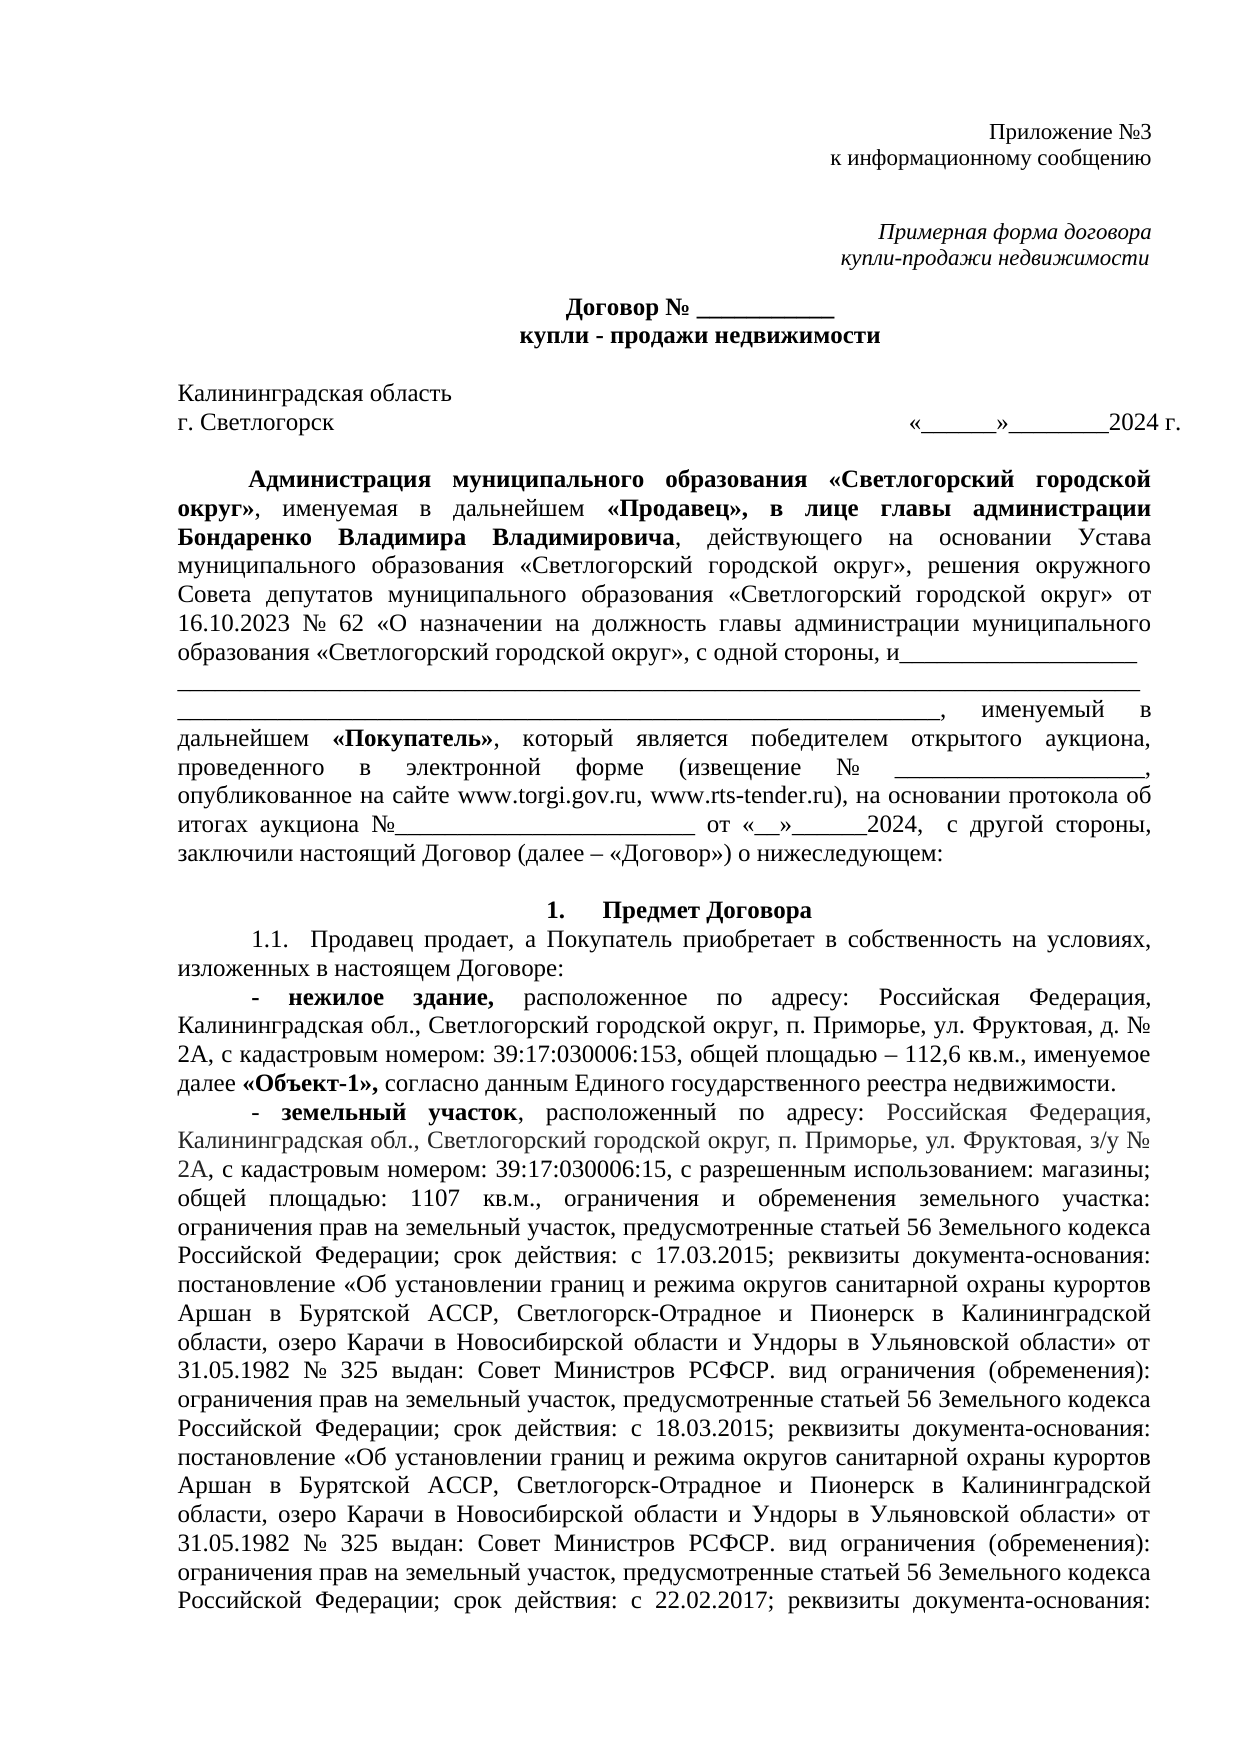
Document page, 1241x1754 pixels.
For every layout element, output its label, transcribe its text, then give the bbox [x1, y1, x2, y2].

text Приложение №3 [177, 118, 1152, 144]
text Администрация муниципального образования «Светлогорский городской округ», именуемая в дальнейшем «Продавец», в лице главы администрации Бондаренко Владимира Владимировича, действующего на основании Устава муниципального образования «Светлогорский городской округ», решения окружного Совета депутатов муниципального образования «Светлогорский городской округ» от 16.10.2023 № 62 «О назначении на должность главы администрации муниципального образования «Светлогорский городской округ», с одной стороны, и___________________ [177, 464, 1152, 665]
text - нежилое здание, расположенное по адресу: Российская Федерация, Калининградская обл., Светлогорский городской округ, п. Приморье, ул. Фруктовая, д. № 2А, с кадастровым номером: 39:17:030006:153, общей площадью – 112,6 кв.м., именуемое далее «Объект-1», согласно данным Единого государственного реестра недвижимости. [177, 982, 1152, 1097]
text к информационному сообщению [177, 144, 1152, 171]
text купли-продажи недвижимости [177, 244, 1152, 271]
text Примерная форма договора [177, 218, 1152, 244]
text Калининградская область [177, 378, 1152, 407]
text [177, 1097, 1152, 1614]
text купли - продажи недвижимости [177, 320, 1152, 349]
text Договор № ___________ [177, 292, 1152, 320]
list Продавец продает, а Покупатель приобретает в собственность на условиях, изложенных в настоящем Договоре: [177, 924, 1152, 982]
text _____________________________________________________________, именуемый в дальнейшем «Покупатель», который является победителем открытого аукциона, проведенного в электронной форме (извещение № ____________________, опубликованное на сайте www.torgi.gov.ru, www.rts-tender.ru), на основании протокола об итогах аукциона №________________________ от «__»______2024, с другой стороны, заключили настоящий Договор (далее – «Договор») о нижеследующем: [177, 694, 1152, 867]
text г. Светлогорск «______»________2024 г. [177, 407, 1152, 435]
text _____________________________________________________________________________ [177, 665, 1152, 694]
list Предмет Договора [207, 895, 1152, 924]
